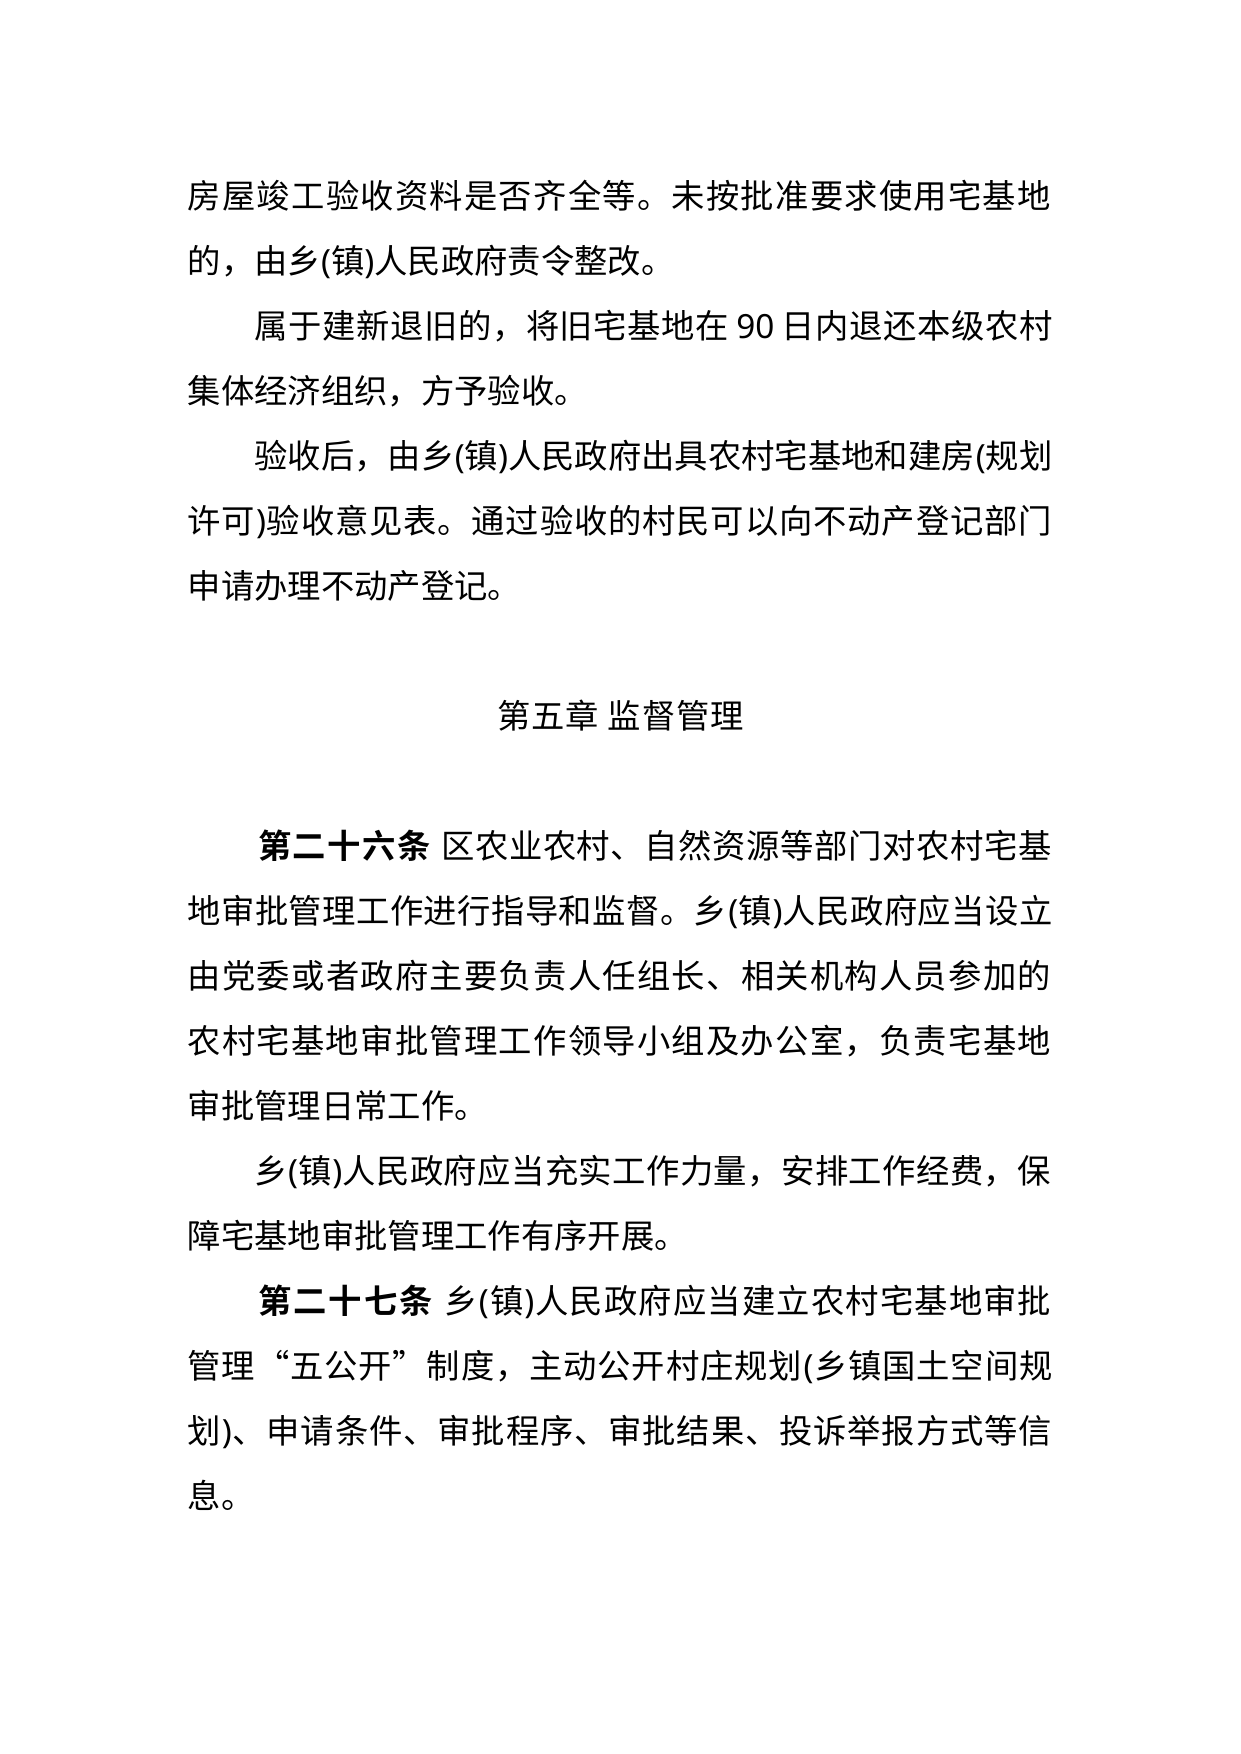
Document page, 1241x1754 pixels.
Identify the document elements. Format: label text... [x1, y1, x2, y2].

text 第五章 监督管理 [187, 682, 1053, 747]
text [187, 162, 1053, 292]
text 验收后，由乡(镇)人民政府出具农村宅基地和建房(规划许可)验收意见表。通过验收的村民可以向不动产登记部门申请办理不动产登记。 [187, 422, 1053, 617]
text 第二十六条 区农业农村、自然资源等部门对农村宅基地审批管理工作进行指导和监督。乡(镇)人民政府应当设立由党委或者政府主要负责人任组长、相关机构人员参加的农村宅基地审批管理工作领导小组及办公室，负责宅基地审批管理日常工作。 [187, 812, 1053, 1137]
text 第二十七条 乡(镇)人民政府应当建立农村宅基地审批管理“五公开”制度，主动公开村庄规划(乡镇国土空间规划)、申请条件、审批程序、审批结果、投诉举报方式等信息。 [187, 1267, 1053, 1527]
text 属于建新退旧的，将旧宅基地在90日内退还本级农村集体经济组织，方予验收。 [187, 292, 1053, 422]
text 乡(镇)人民政府应当充实工作力量，安排工作经费，保障宅基地审批管理工作有序开展。 [187, 1137, 1053, 1267]
